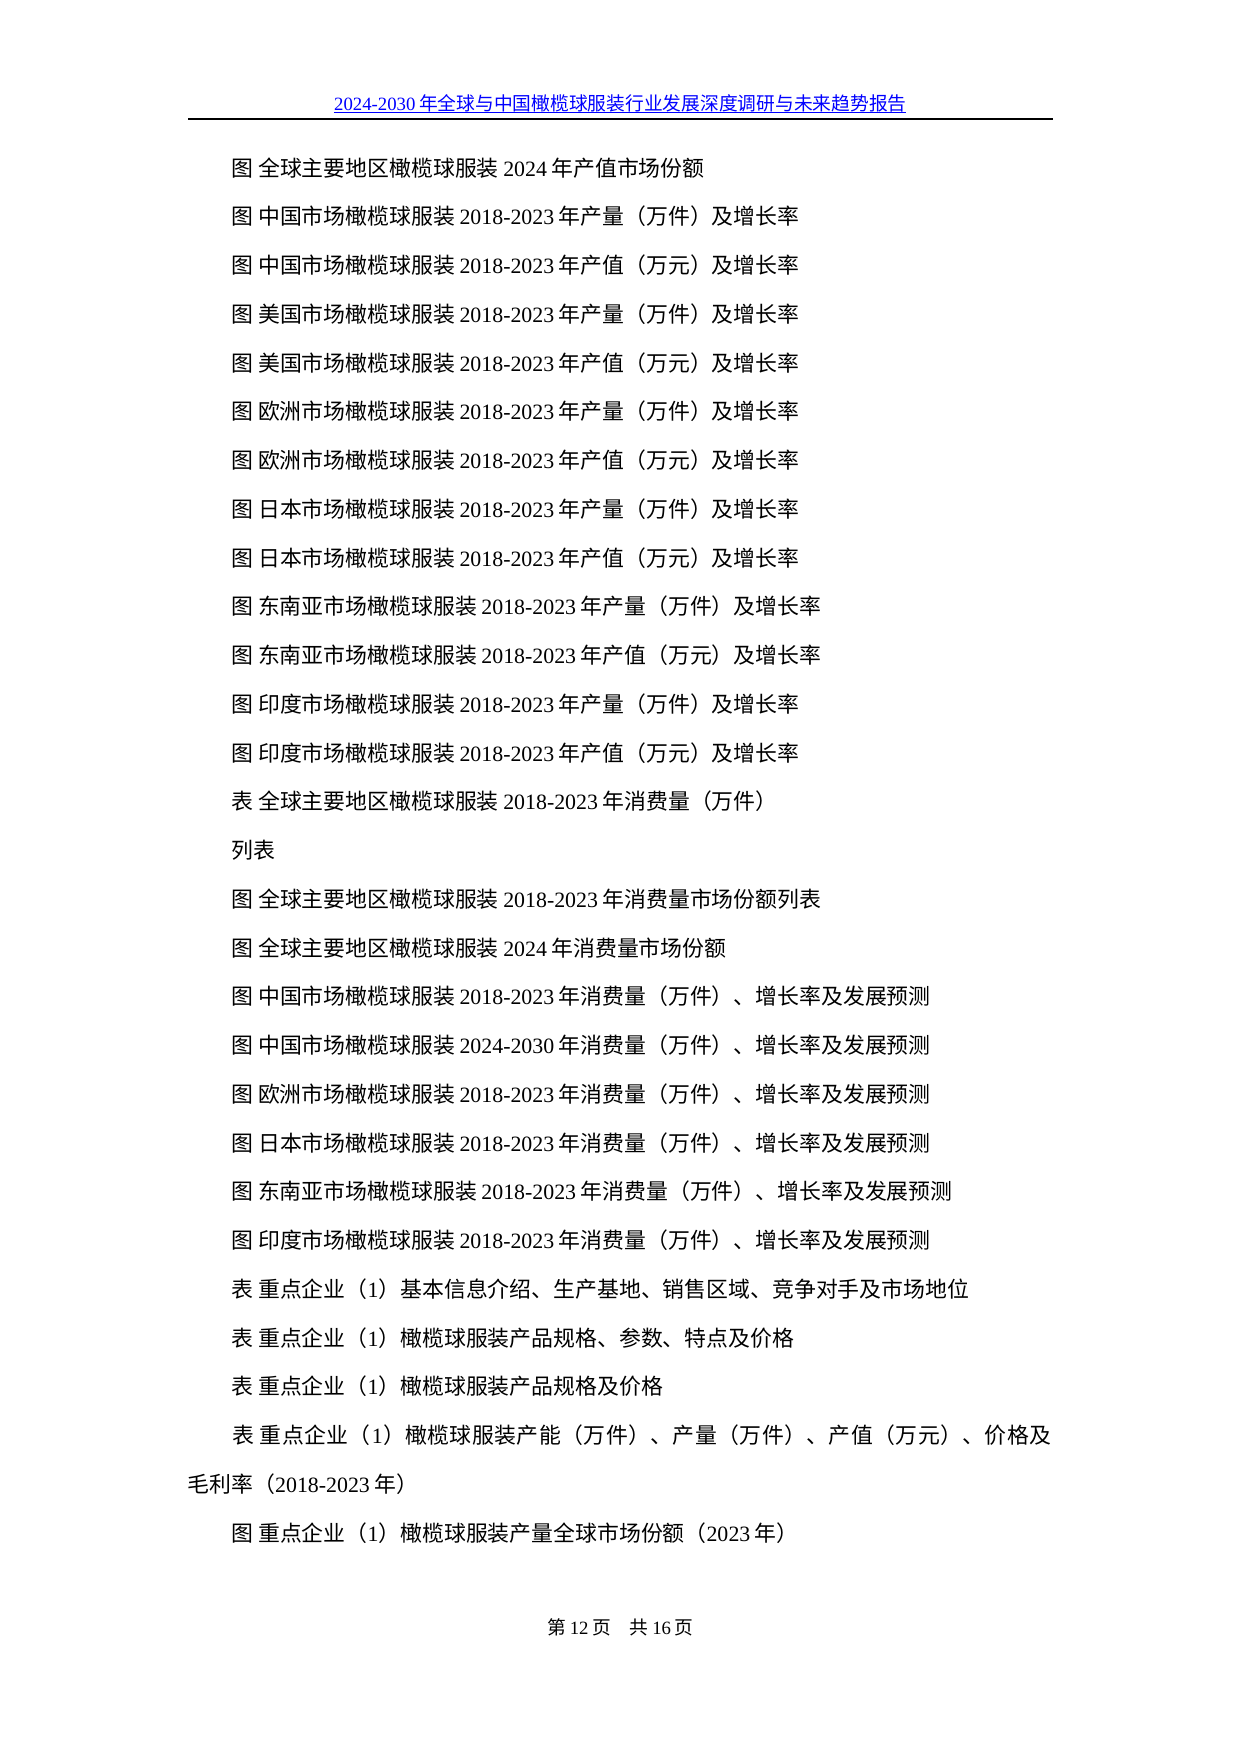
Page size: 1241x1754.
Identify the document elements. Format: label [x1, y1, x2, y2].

text [187, 150, 1053, 1548]
